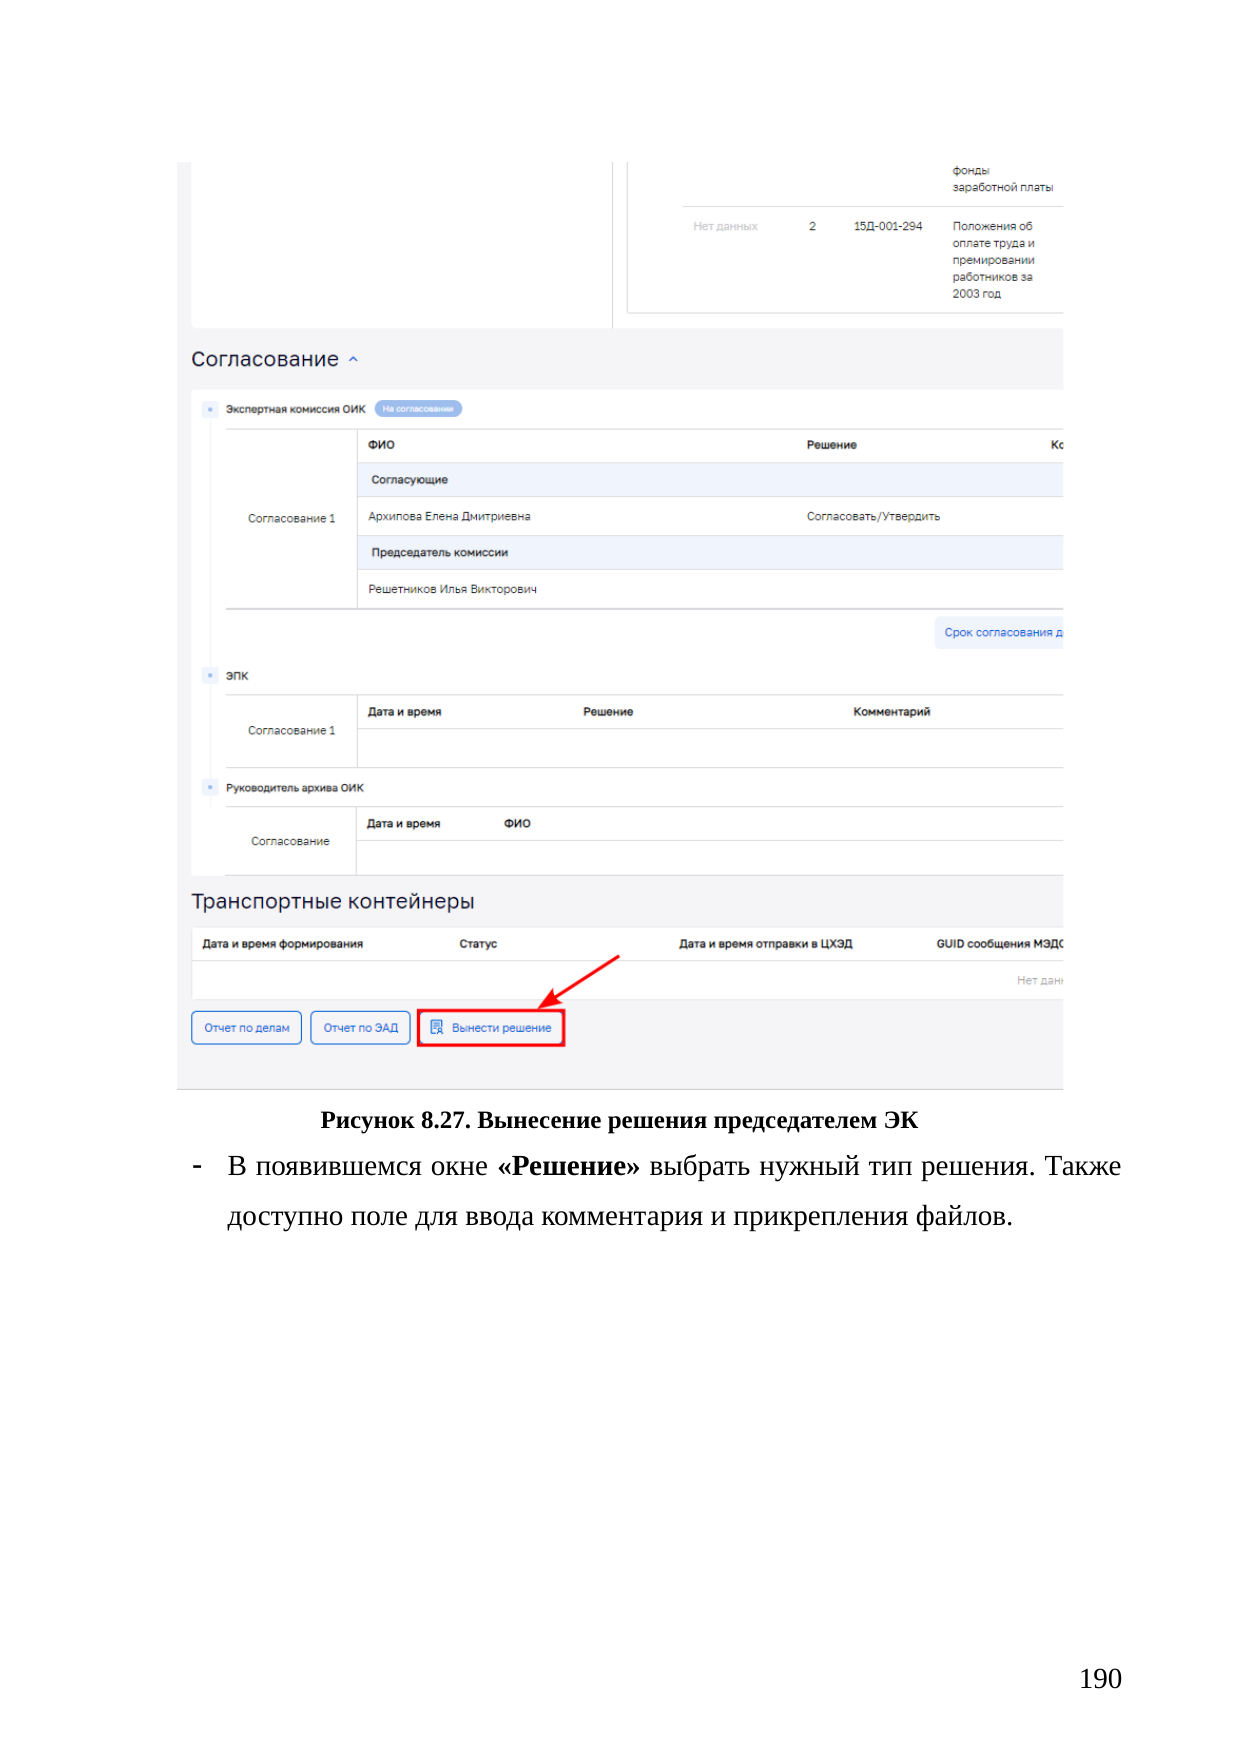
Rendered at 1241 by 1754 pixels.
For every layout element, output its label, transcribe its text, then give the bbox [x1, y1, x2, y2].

list . Вынесение решения председателем ЭК [118, 1105, 1122, 1134]
picture [176, 162, 1064, 1091]
list В появившемся окне «Решение» выбрать нужный тип решения. Также доступно поле для ввода комментария и прикрепления файлов. [192, 1148, 1122, 1232]
